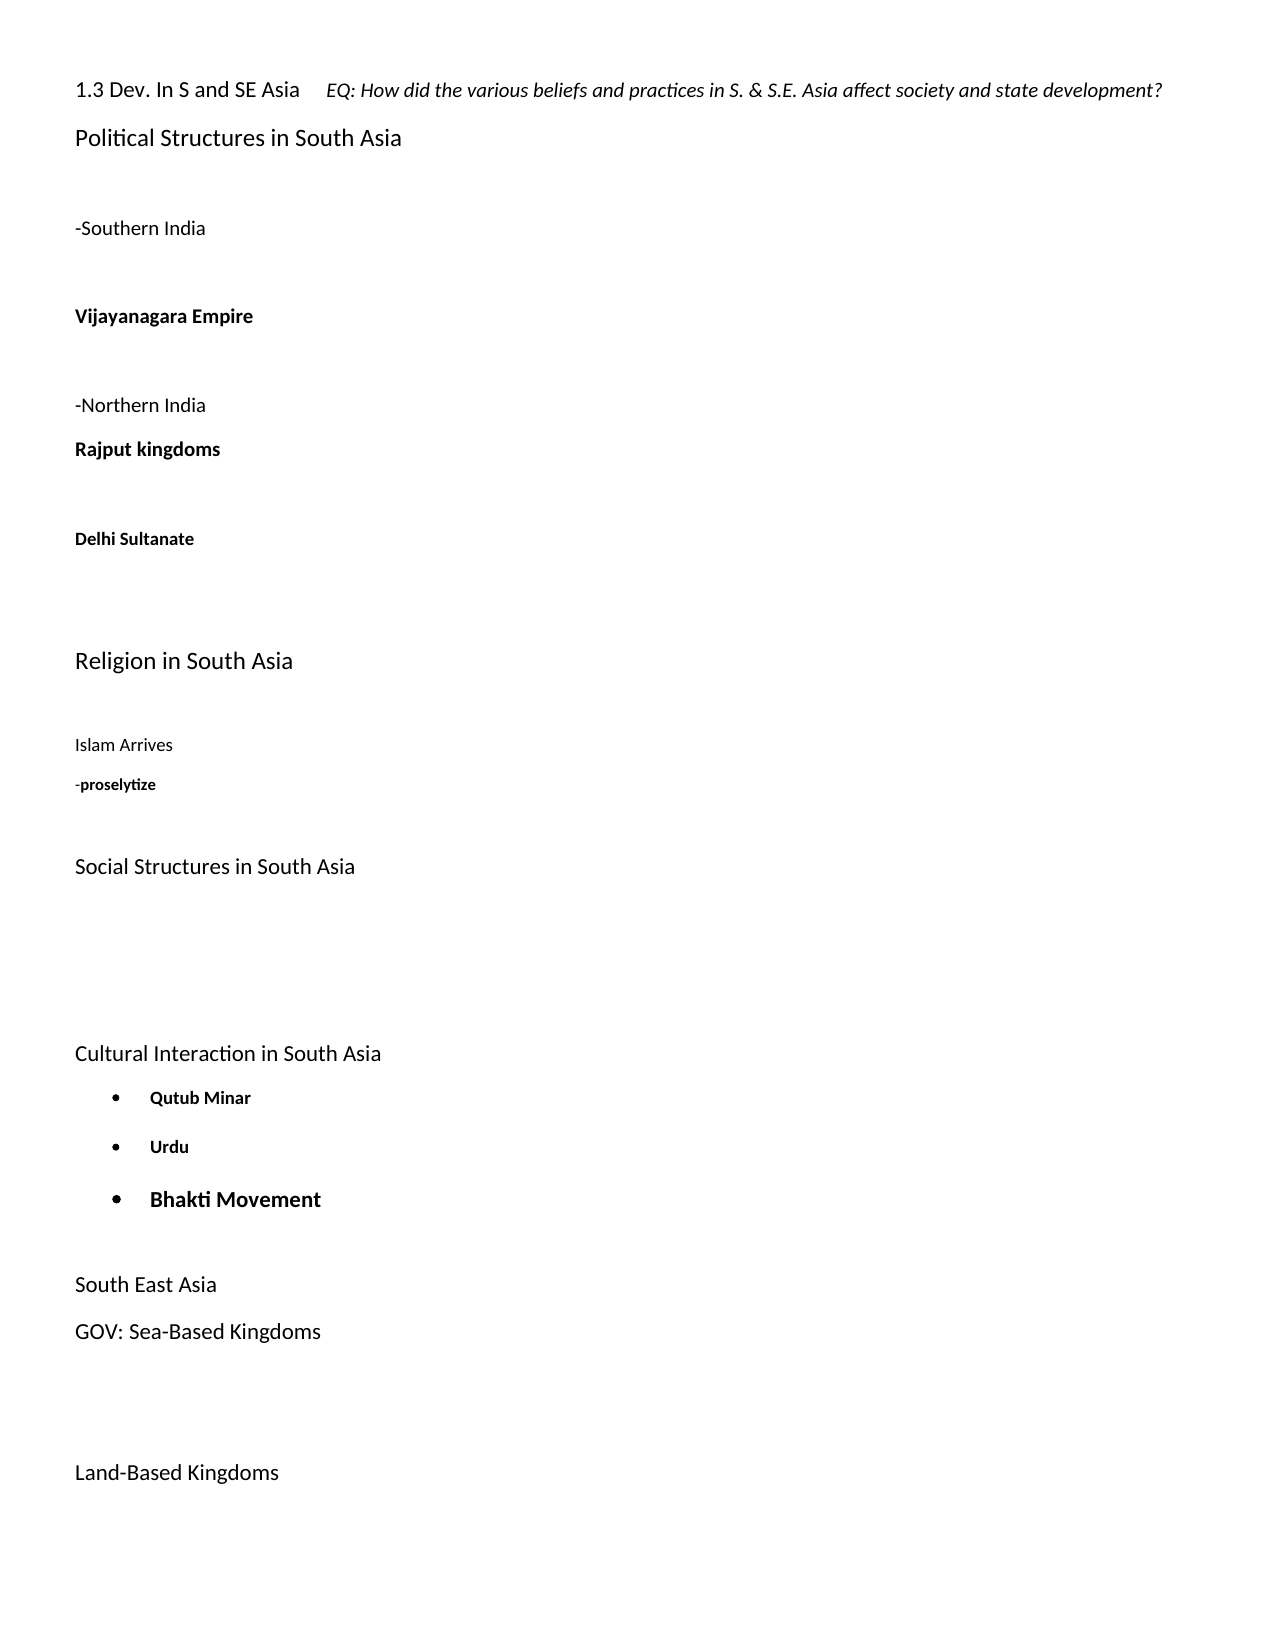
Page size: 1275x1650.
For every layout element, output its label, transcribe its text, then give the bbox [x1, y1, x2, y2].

text Religion in South Asia [75, 645, 1200, 676]
text 1.3 Dev. In S and SE Asia EQ: How did the various beliefs and practices in S. & S.E. Asia affect society and state development? [75, 75, 1200, 103]
text Islam Arrives [75, 733, 1200, 756]
text South East Asia [75, 1270, 1200, 1298]
text Rajput kingdoms [75, 436, 1200, 461]
text Land-Based Kingdoms [75, 1458, 1200, 1486]
text -Northern India [75, 392, 1200, 417]
list Qutub Minar [112, 1086, 1200, 1109]
list Urdu [112, 1136, 1200, 1158]
text Delhi Sultanate [75, 527, 1200, 550]
text Political Structures in South Asia [75, 122, 1200, 152]
text -proselytize [75, 775, 1200, 795]
text GOV: Sea-Based Kingdoms [75, 1317, 1200, 1345]
list Bhakti Movement [112, 1185, 1200, 1213]
text -Southern India [75, 216, 1200, 241]
text Vijayanagara Empire [75, 304, 1200, 329]
text Social Structures in South Asia [75, 852, 1200, 880]
text Cultural Interaction in South Asia [75, 1039, 1200, 1067]
